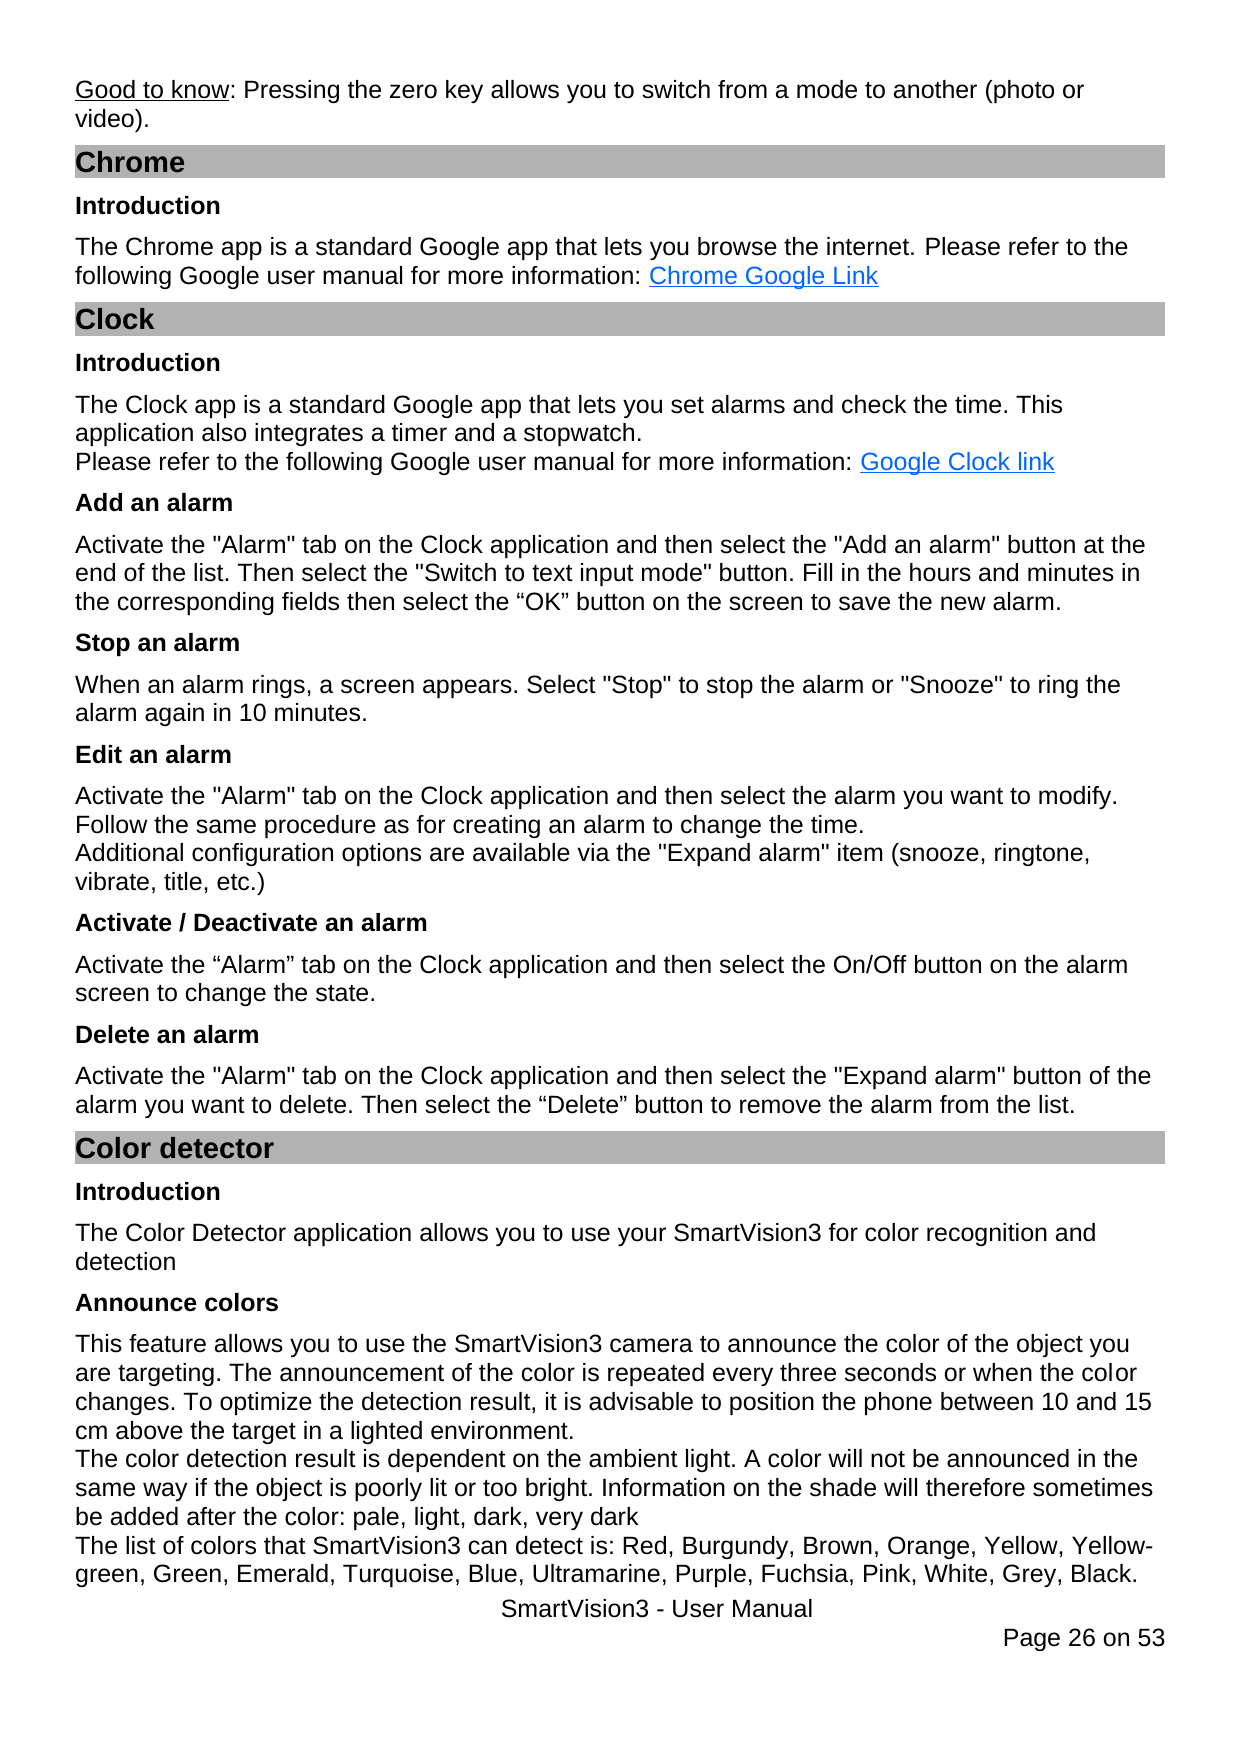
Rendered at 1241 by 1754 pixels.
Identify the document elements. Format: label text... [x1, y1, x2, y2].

text When an alarm rings, a screen appears. Select "Stop" to stop the alarm or "Snooze" to ring the alarm again in 10 minutes. [75, 669, 1165, 727]
text The Clock app is a standard Google app that lets you set alarms and check the time. This application also integrates a timer and a stopwatch. [75, 389, 1165, 447]
text Activate the "Alarm" tab on the Clock application and then select the "Expand alarm" button of the alarm you want to delete. Then select the “Delete” button to remove the alarm from the list. [75, 1061, 1165, 1118]
text Additional configuration options are available via the "Expand alarm" item (snooze, ringtone, vibrate, title, etc.) [75, 838, 1165, 896]
subtitle Color detector [75, 1131, 1165, 1164]
subtitle Delete an alarm [75, 1019, 1165, 1048]
subtitle Add an alarm [75, 488, 1165, 517]
subtitle Stop an alarm [75, 628, 1165, 657]
text This feature allows you to use the SmartVision3 camera to announce the color of the object you are targeting. The announcement of the color is repeated every three seconds or when the color changes. To optimize the detection result, it is advisable to position the phone between 10 and 15 cm above the target in a lighted environment. [75, 1329, 1165, 1444]
text Activate the "Alarm" tab on the Clock application and then select the "Add an alarm" button at the end of the list. Then select the "Switch to text input mode" button. Fill in the hours and minutes in the corresponding fields then select the “OK” button on the screen to save the new alarm. [75, 529, 1165, 616]
text The Color Detector application allows you to use your SmartVision3 for color recognition and detection [75, 1218, 1165, 1276]
subtitle Introduction [75, 191, 1165, 220]
subtitle Introduction [75, 1177, 1165, 1206]
subtitle Announce colors [75, 1288, 1165, 1317]
text Good to know: Pressing the zero key allows you to switch from a mode to another (photo or video). [75, 75, 1165, 132]
text The list of colors that SmartVision3 can detect is: Red, Burgundy, Brown, Orange, Yellow, Yellow-green, Green, Emerald, Turquoise, Blue, Ultramarine, Purple, Fuchsia, Pink, White, Grey, Black. [75, 1531, 1165, 1588]
text Activate the "Alarm" tab on the Clock application and then select the alarm you want to modify. Follow the same procedure as for creating an alarm to change the time. [75, 781, 1165, 838]
text Activate the “Alarm” tab on the Clock application and then select the On/Off button on the alarm screen to change the state. [75, 949, 1165, 1007]
text The Chrome app is a standard Google app that lets you browse the internet. Please refer to the following Google user manual for more information: Chrome Google Link [75, 232, 1165, 290]
subtitle Activate / Deactivate an alarm [75, 908, 1165, 937]
subtitle Edit an alarm [75, 739, 1165, 768]
subtitle Chrome [75, 145, 1165, 178]
subtitle Clock [75, 302, 1165, 336]
subtitle Introduction [75, 348, 1165, 377]
text The color detection result is dependent on the ambient light. A color will not be announced in the same way if the object is poorly lit or too bright. Information on the shade will therefore sometimes be added after the color: pale, light, dark, very dark [75, 1444, 1165, 1531]
text Please refer to the following Google user manual for more information: Google Clock link [75, 447, 1165, 476]
